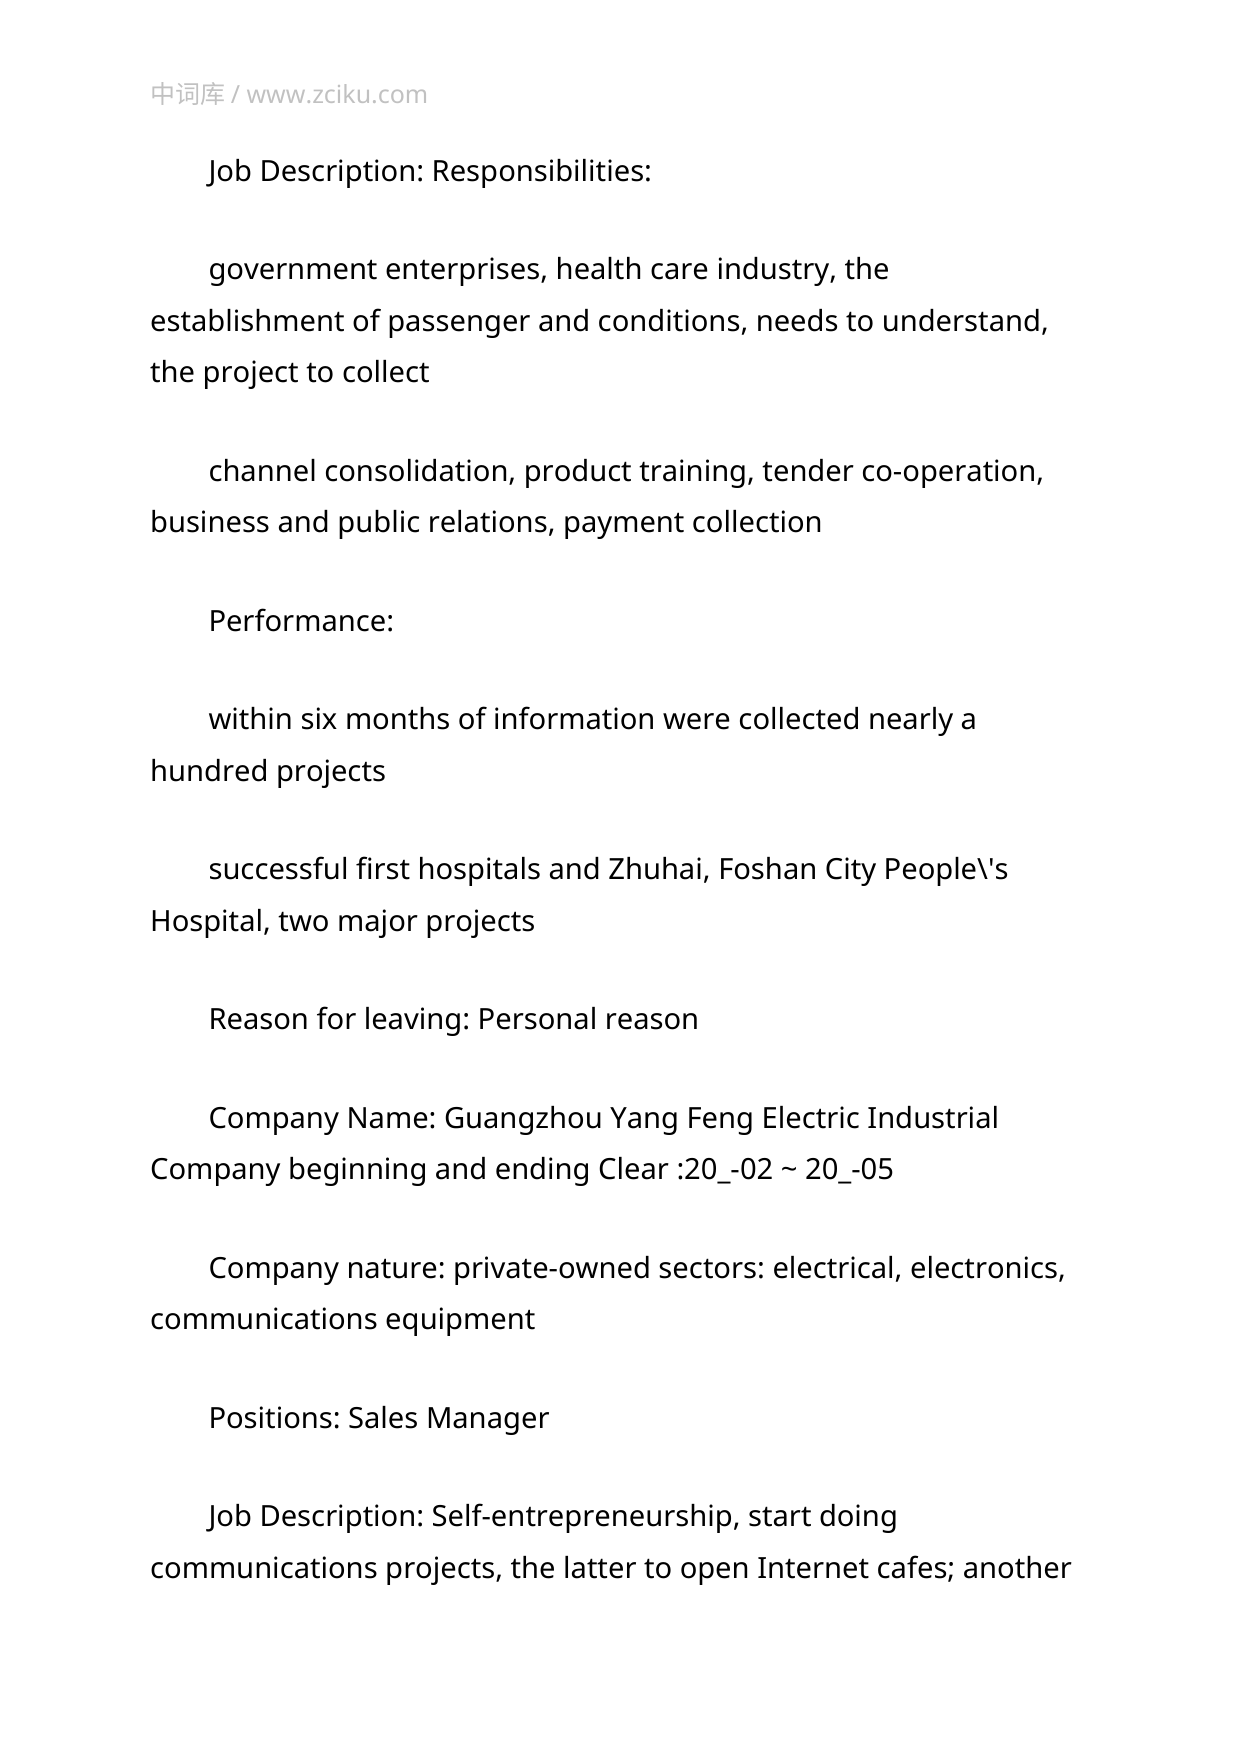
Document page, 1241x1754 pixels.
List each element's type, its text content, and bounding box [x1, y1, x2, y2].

text Reason for leaving: Personal reason [150, 998, 1090, 1038]
text within six months of information were collected nearly a hundred projects [150, 698, 1090, 790]
text channel consolidation, product training, tender co-operation, business and public relations, payment collection [150, 450, 1090, 541]
text Company nature: private-owned sectors: electrical, electronics, communications equipment [150, 1247, 1090, 1338]
text Job Description: Responsibilities: [150, 150, 1090, 190]
text government enterprises, health care industry, the establishment of passenger and conditions, needs to understand, the project to collect [150, 248, 1090, 391]
text Positions: Sales Manager [150, 1397, 1090, 1437]
text successful first hospitals and Zhuhai, Foshan City People\'s Hospital, two major projects [150, 848, 1090, 940]
text Company Name: Guangzhou Yang Feng Electric Industrial Company beginning and ending Clear :20_-02 ~ 20_-05 [150, 1097, 1090, 1188]
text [150, 1495, 1090, 1587]
text Performance: [150, 600, 1090, 640]
